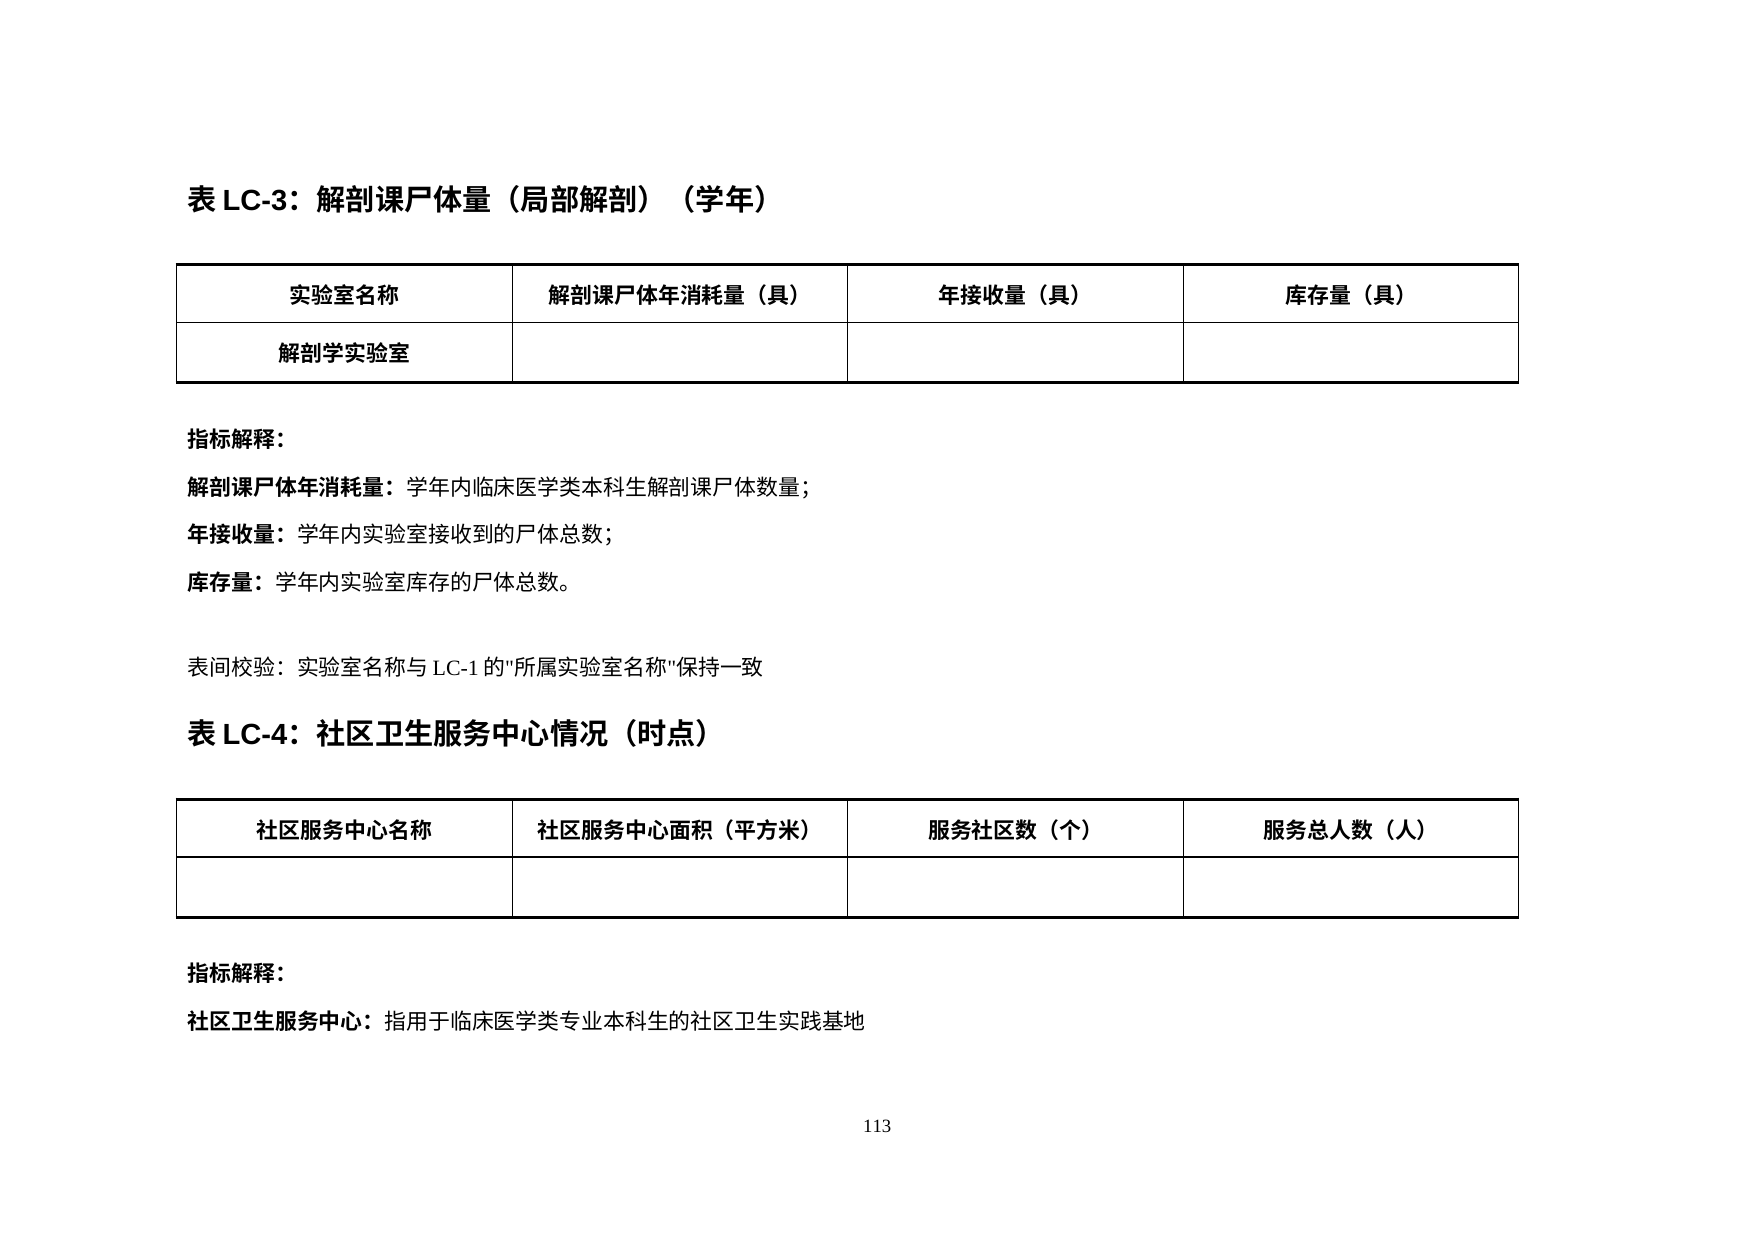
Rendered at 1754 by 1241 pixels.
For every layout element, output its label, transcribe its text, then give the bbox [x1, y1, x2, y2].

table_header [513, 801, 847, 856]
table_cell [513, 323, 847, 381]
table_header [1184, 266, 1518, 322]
text 年接收量：学年内实验室接收到的尸体总数； [187, 517, 1566, 549]
text 指标解释： [187, 422, 1566, 454]
text 解剖课尸体年消耗量：学年内临床医学类本科生解剖课尸体数量； [187, 469, 1566, 501]
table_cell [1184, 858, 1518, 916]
text 表间校验：实验室名称与LC-1的"所属实验室名称"保持一致 [187, 650, 1566, 682]
text 社区卫生服务中心：指用于临床医学类专业本科生的社区卫生实践基地 [187, 1004, 1566, 1036]
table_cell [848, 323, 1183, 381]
text 库存量：学年内实验室库存的尸体总数。 [187, 564, 1566, 596]
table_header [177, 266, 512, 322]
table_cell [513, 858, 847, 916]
text 指标解释： [187, 956, 1566, 988]
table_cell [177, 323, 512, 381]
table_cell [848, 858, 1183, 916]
subtitle 表LC-4：社区卫生服务中心情况（时点） [187, 699, 1566, 764]
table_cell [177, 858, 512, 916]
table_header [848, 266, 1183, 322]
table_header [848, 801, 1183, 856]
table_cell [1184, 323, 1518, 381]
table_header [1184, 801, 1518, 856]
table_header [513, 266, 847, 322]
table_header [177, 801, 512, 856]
subtitle 表LC-3：解剖课尸体量（局部解剖）（学年） [187, 165, 1566, 230]
